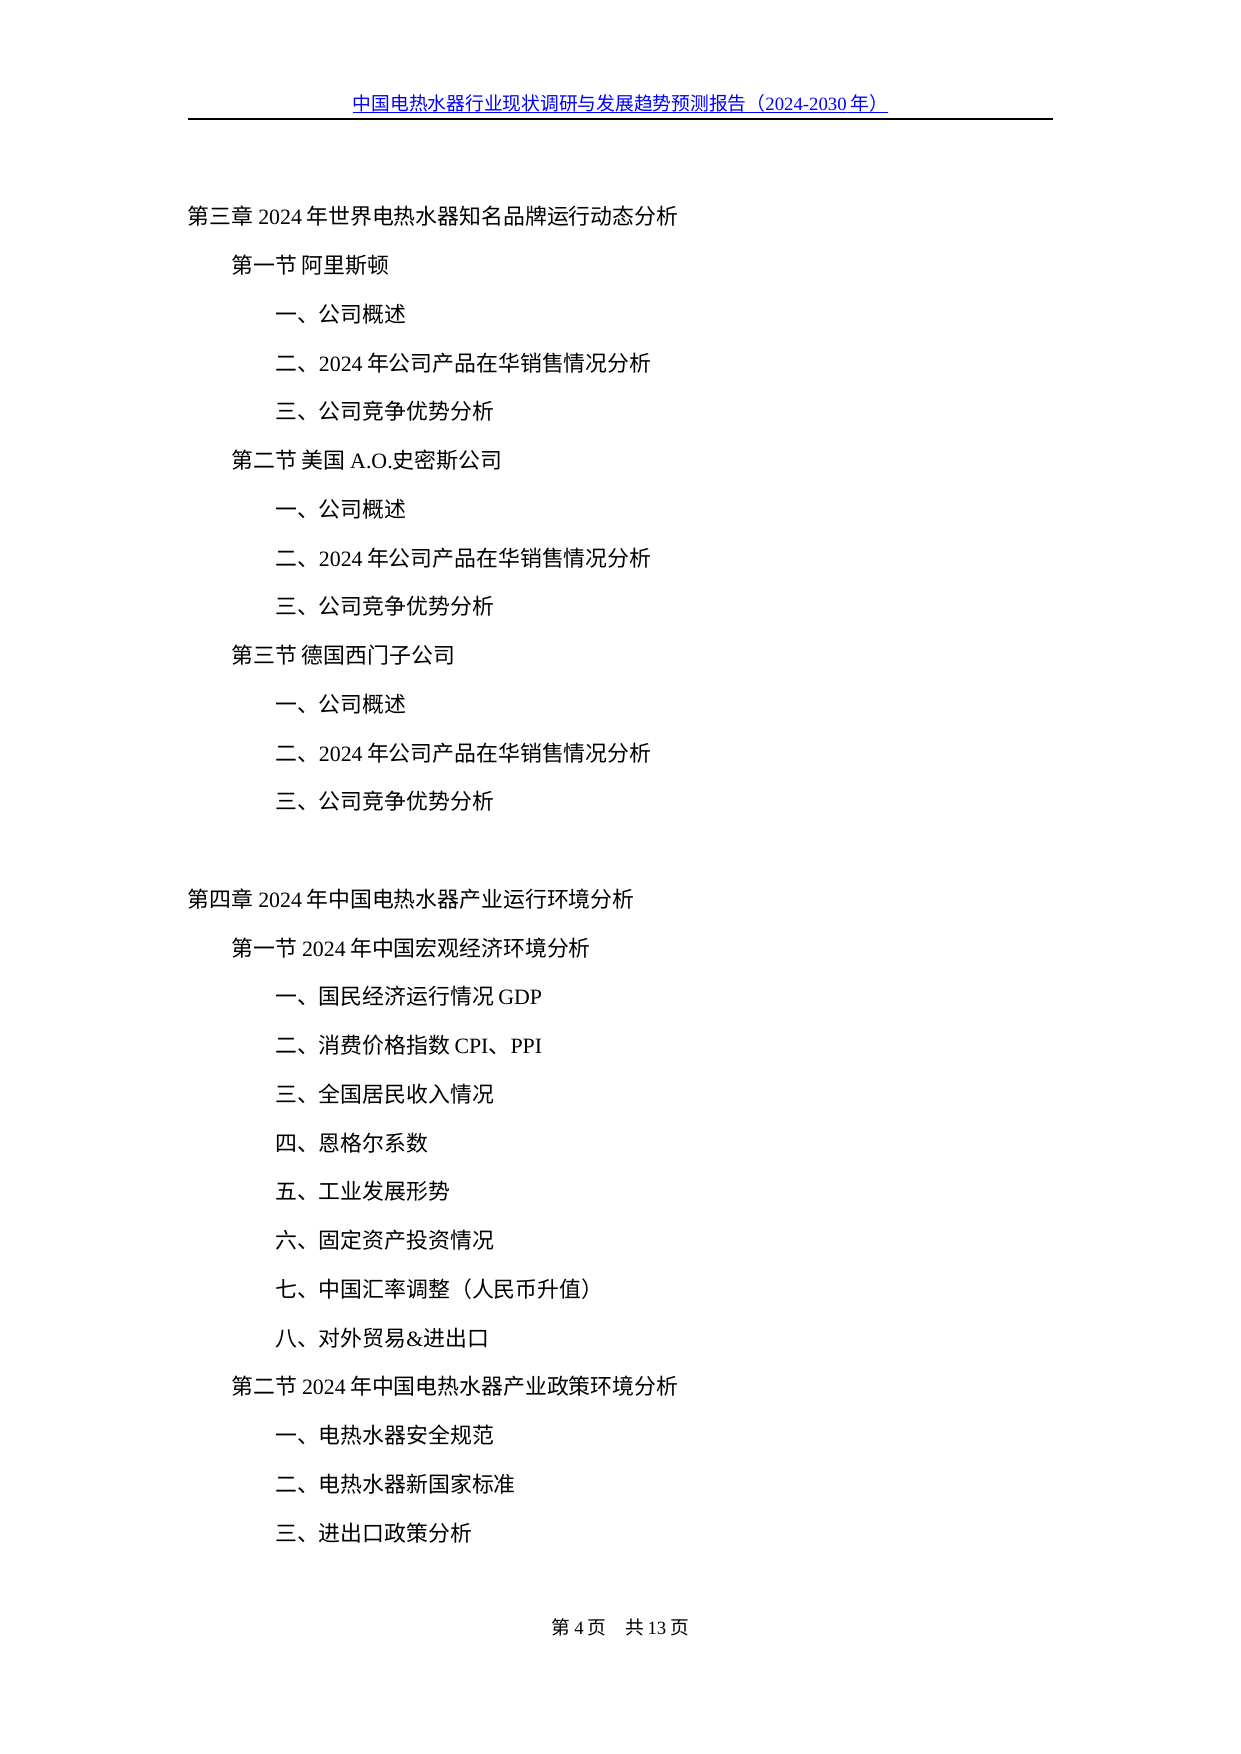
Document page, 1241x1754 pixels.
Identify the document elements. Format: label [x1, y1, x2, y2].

text [187, 150, 1053, 1548]
